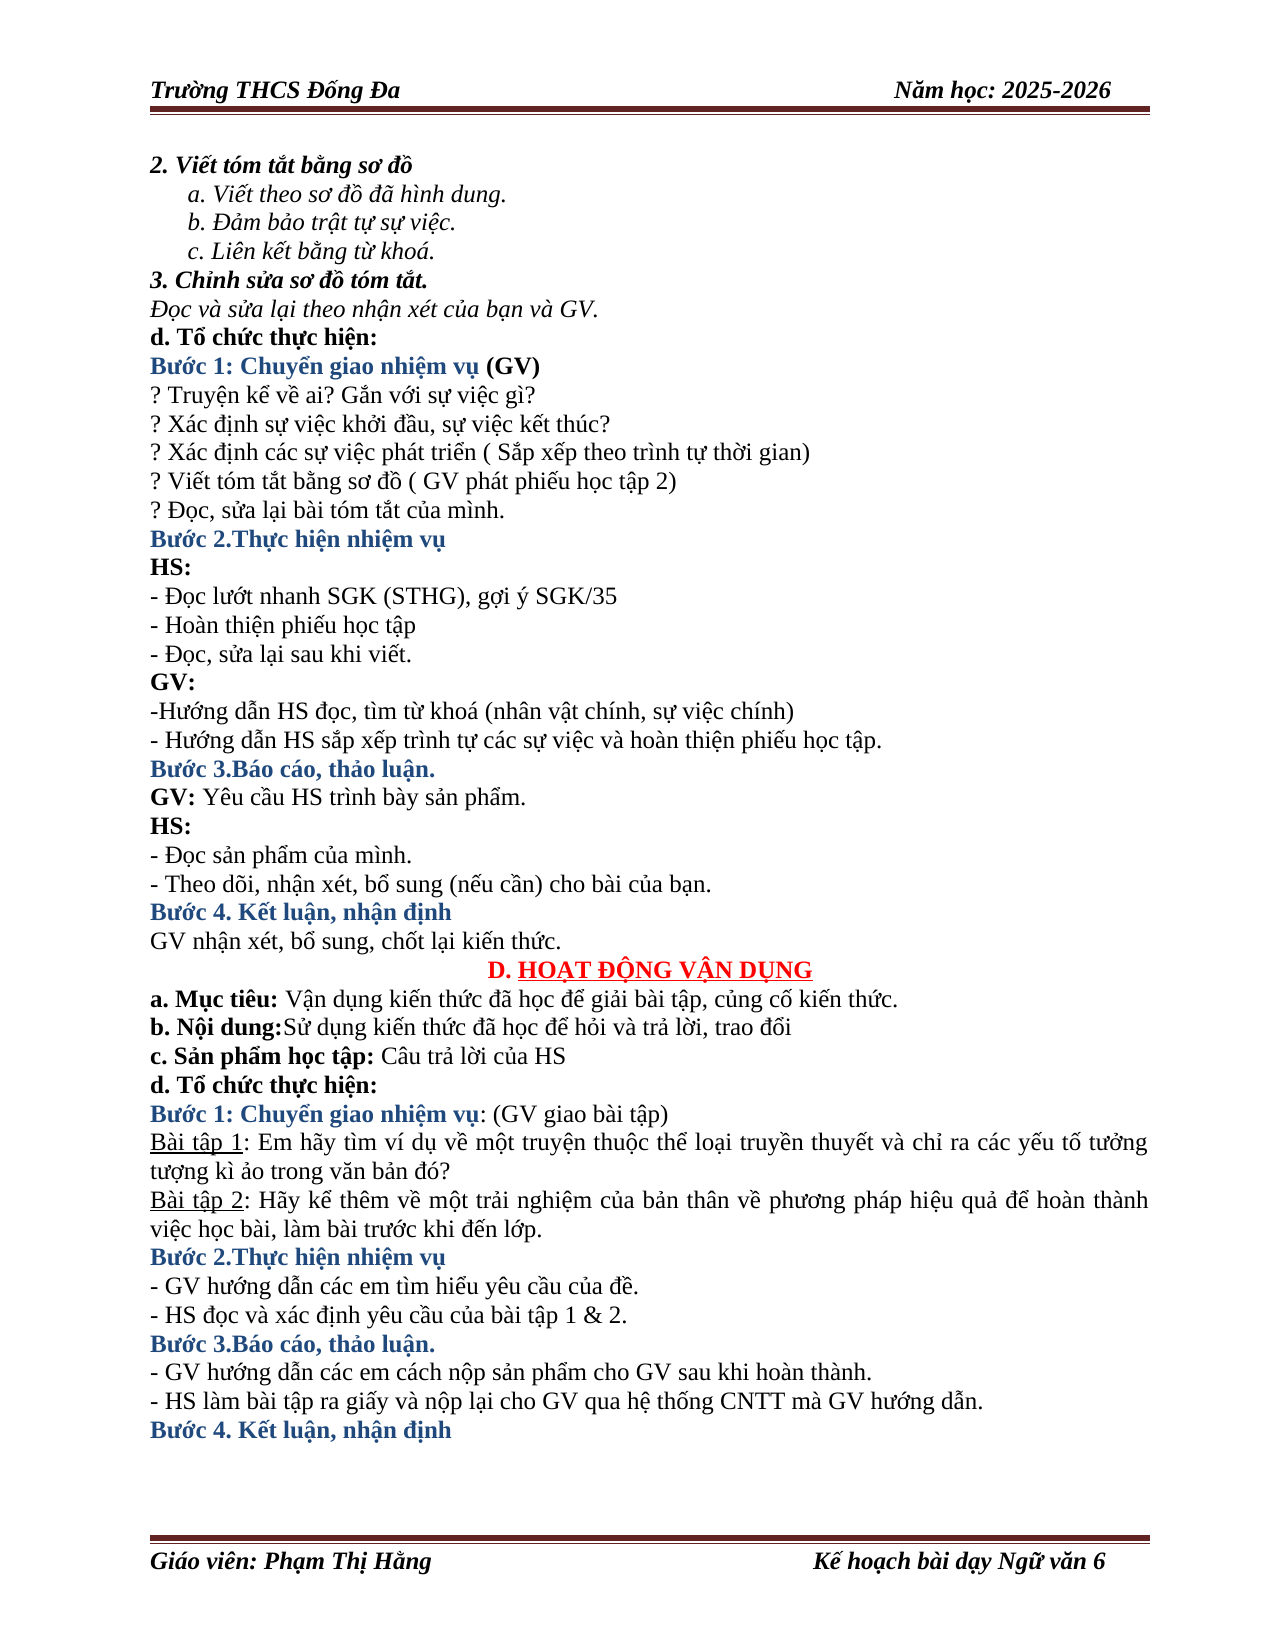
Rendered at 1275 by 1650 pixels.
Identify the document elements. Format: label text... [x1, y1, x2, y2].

list Đảm bảo trật tự sự việc. [187, 207, 1150, 236]
text Đọc và sửa lại theo nhận xét của bạn và GV. [150, 294, 1150, 322]
list Liên kết bằng từ khoá. [187, 236, 1150, 265]
text Bài tập 1: Em hãy tìm ví dụ về một truyện thuộc thể loại truyền thuyết và chỉ ra các yếu tố tưởng tượng kì ảo trong văn bản đó? [150, 1127, 1150, 1185]
text ? Xác định các sự việc phát triển ( Sắp xếp theo trình tự thời gian) [150, 437, 1150, 466]
text - Đọc lướt nhanh SGK (STHG), gợi ý SGK/35 [150, 581, 1150, 610]
list Chỉnh sửa sơ đồ tóm tắt. [150, 265, 1150, 294]
text ? Viết tóm tắt bằng sơ đồ ( GV phát phiếu học tập 2) [150, 466, 1150, 495]
text c. Sản phẩm học tập: Câu trả lời của HS [150, 1041, 1150, 1070]
text -Hướng dẫn HS đọc, tìm từ khoá (nhân vật chính, sự việc chính) [150, 696, 1150, 725]
text GV: Yêu cầu HS trình bày sản phẩm. [150, 782, 1150, 811]
text HS: [150, 811, 1150, 840]
text - Đọc sản phẩm của mình. [150, 840, 1150, 869]
text - Đọc, sửa lại sau khi viết. [150, 639, 1150, 667]
text ? Xác định sự việc khởi đầu, sự việc kết thúc? [150, 409, 1150, 437]
text - Hướng dẫn HS sắp xếp trình tự các sự việc và hoàn thiện phiếu học tập. [150, 725, 1150, 754]
text Bước 2.Thực hiện nhiệm vụ [150, 1242, 1150, 1271]
text d. Tổ chức thực hiện: [150, 1070, 1150, 1099]
text HS: [150, 552, 1150, 581]
text Bước 2.Thực hiện nhiệm vụ [150, 524, 1150, 552]
text ? Truyện kể về ai? Gắn với sự việc gì? [150, 380, 1150, 409]
list Viết theo sơ đồ đã hình dung. [187, 179, 1150, 207]
text GV nhận xét, bổ sung, chốt lại kiến thức. [150, 926, 1150, 955]
text - GV hướng dẫn các em tìm hiểu yêu cầu của đề. [150, 1271, 1150, 1300]
text - GV hướng dẫn các em cách nộp sản phẩm cho GV sau khi hoàn thành. [150, 1357, 1150, 1386]
text Bước 1: Chuyển giao nhiệm vụ (GV) [150, 351, 1150, 380]
text - HS làm bài tập ra giấy và nộp lại cho GV qua hệ thống CNTT mà GV hướng dẫn. [150, 1386, 1150, 1415]
text Bước 3.Báo cáo, thảo luận. [150, 1329, 1150, 1357]
text Bước 4. Kết luận, nhận định [150, 897, 1150, 926]
text Bước 3.Báo cáo, thảo luận. [150, 754, 1150, 782]
text b. Nội dung:Sử dụng kiến thức đã học để hỏi và trả lời, trao đổi [150, 1012, 1150, 1041]
text Bước 1: Chuyển giao nhiệm vụ: (GV giao bài tập) [150, 1099, 1150, 1127]
text Bài tập 2: Hãy kể thêm về một trải nghiệm của bản thân về phương pháp hiệu quả để hoàn thành việc học bài, làm bài trước khi đến lớp. [150, 1185, 1150, 1242]
text - HS đọc và xác định yêu cầu của bài tập 1 & 2. [150, 1300, 1150, 1329]
text ? Đọc, sửa lại bài tóm tắt của mình. [150, 495, 1150, 524]
text - Theo dõi, nhận xét, bổ sung (nếu cần) cho bài của bạn. [150, 869, 1150, 897]
text Bước 4. Kết luận, nhận định [150, 1415, 1150, 1444]
text D. HOẠT ĐỘNG VẬN DỤNG [150, 955, 1150, 984]
text - Hoàn thiện phiếu học tập [150, 610, 1150, 639]
text a. Mục tiêu: Vận dụng kiến thức đã học để giải bài tập, củng cố kiến thức. [150, 984, 1150, 1012]
list Viết tóm tắt bằng sơ đồ [150, 150, 1150, 179]
text GV: [150, 667, 1150, 696]
text d. Tổ chức thực hiện: [150, 322, 1150, 351]
